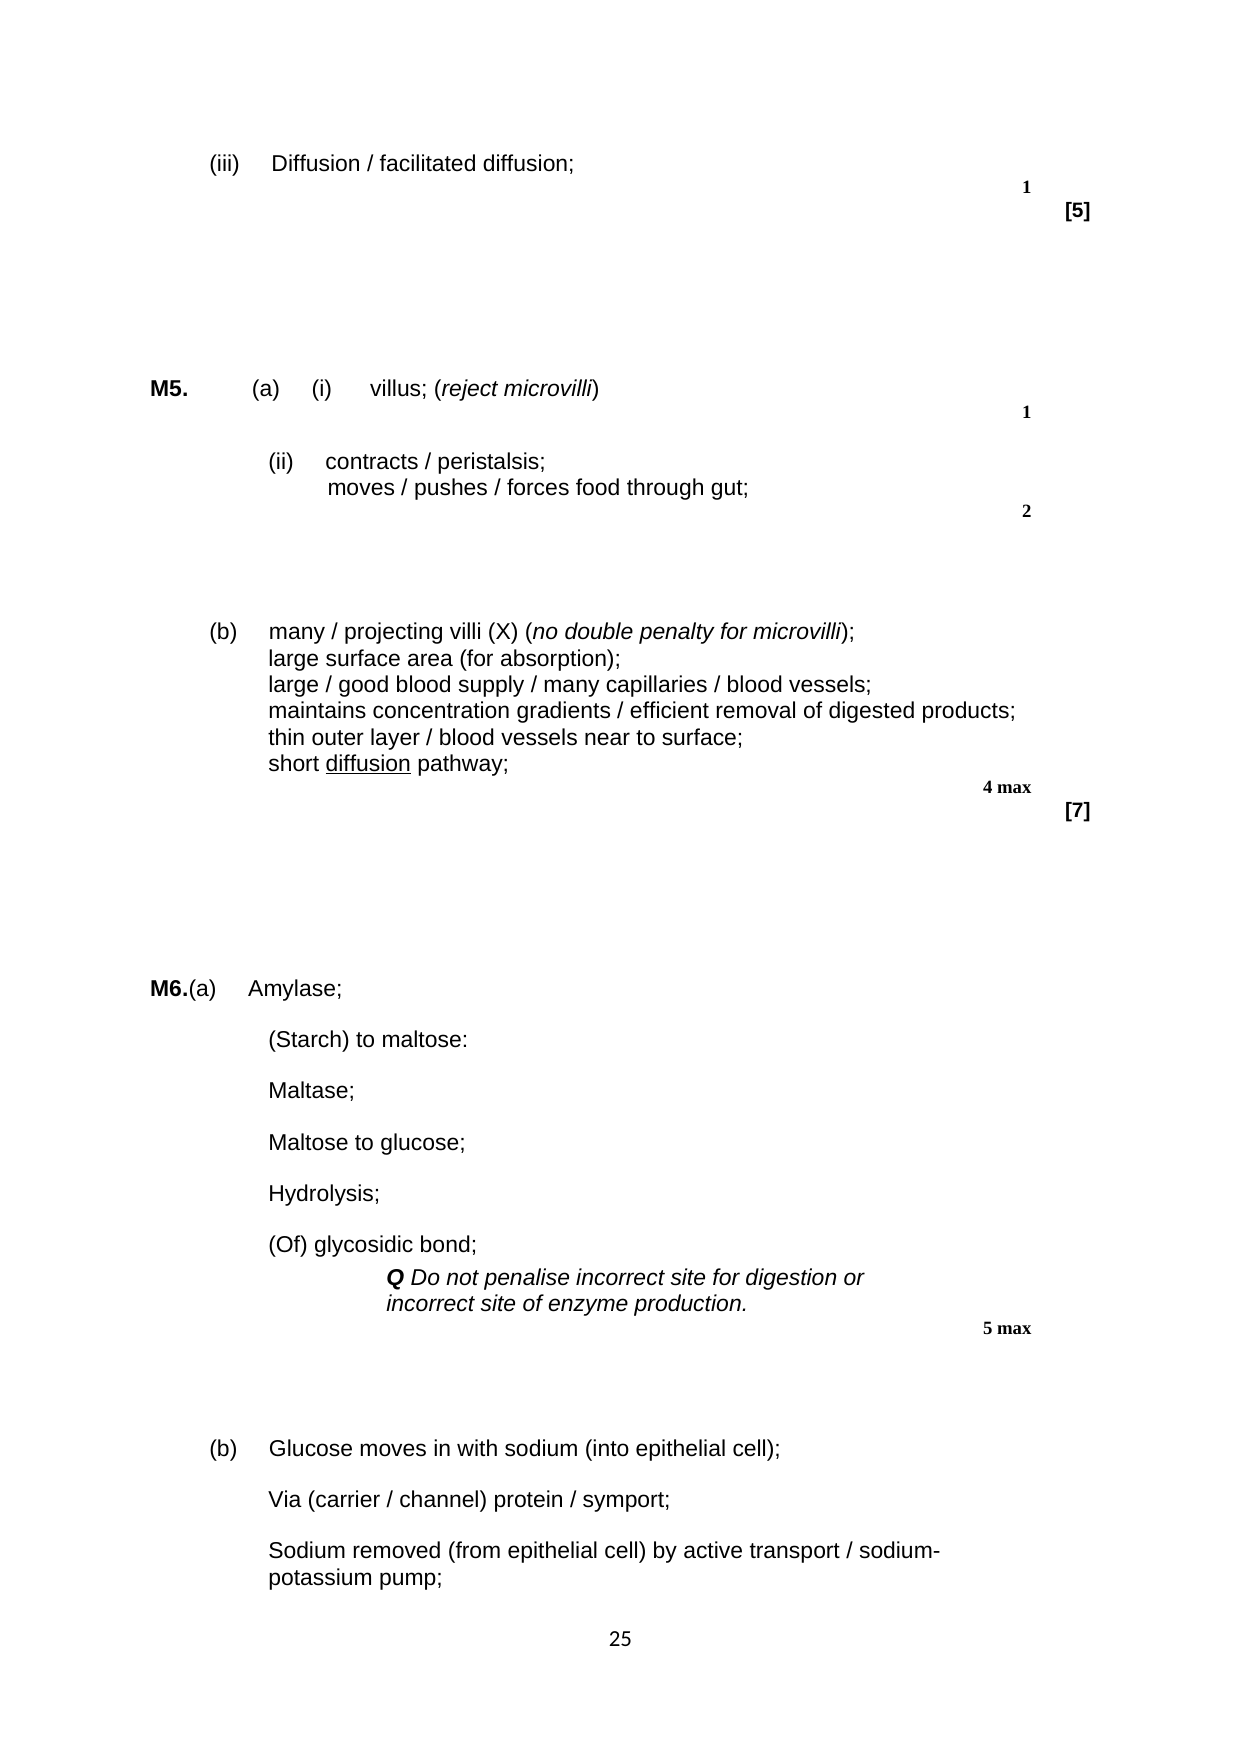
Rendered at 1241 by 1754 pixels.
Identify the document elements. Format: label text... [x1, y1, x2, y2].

text 2 [150, 500, 1031, 522]
text M5. (a) (i) villus; (reject microvilli) [150, 375, 1031, 401]
text 4 max [150, 776, 1031, 798]
text (b) Glucose moves in with sodium (into epithelial cell); [209, 1434, 972, 1461]
text [7] [150, 798, 1090, 822]
text Maltase; [268, 1077, 972, 1104]
text [5] [150, 198, 1090, 222]
text Q Do not penalise incorrect site for digestion or incorrect site of enzyme production. [386, 1264, 913, 1317]
text Maltose to glucose; [268, 1129, 972, 1155]
text Sodium removed (from epithelial cell) by active transport / sodium- potassium pump; [268, 1537, 972, 1590]
text 1 [150, 401, 1031, 423]
text 5 max [150, 1317, 1031, 1338]
text Hydrolysis; [268, 1180, 972, 1206]
text M6.(a) Amylase; [150, 975, 1031, 1001]
text (b) many / projecting villi (X) (no double penalty for microvilli); large surface area (for absorption); large / good blood supply / many capillaries / blood vessels; maintains concentration gradients / efficient removal of digested products; thin outer layer / blood vessels near to surface; short diffusion pathway; [209, 618, 1031, 776]
text (ii) contracts / peristalsis; moves / pushes / forces food through gut; [268, 448, 1031, 500]
text (Starch) to maltose: [268, 1026, 972, 1052]
text Via (carrier / channel) protein / symport; [268, 1486, 972, 1512]
text (Of) glycosidic bond; [268, 1231, 972, 1258]
text 1 [150, 176, 1031, 198]
text (iii) Diffusion / facilitated diffusion; [209, 150, 1031, 176]
